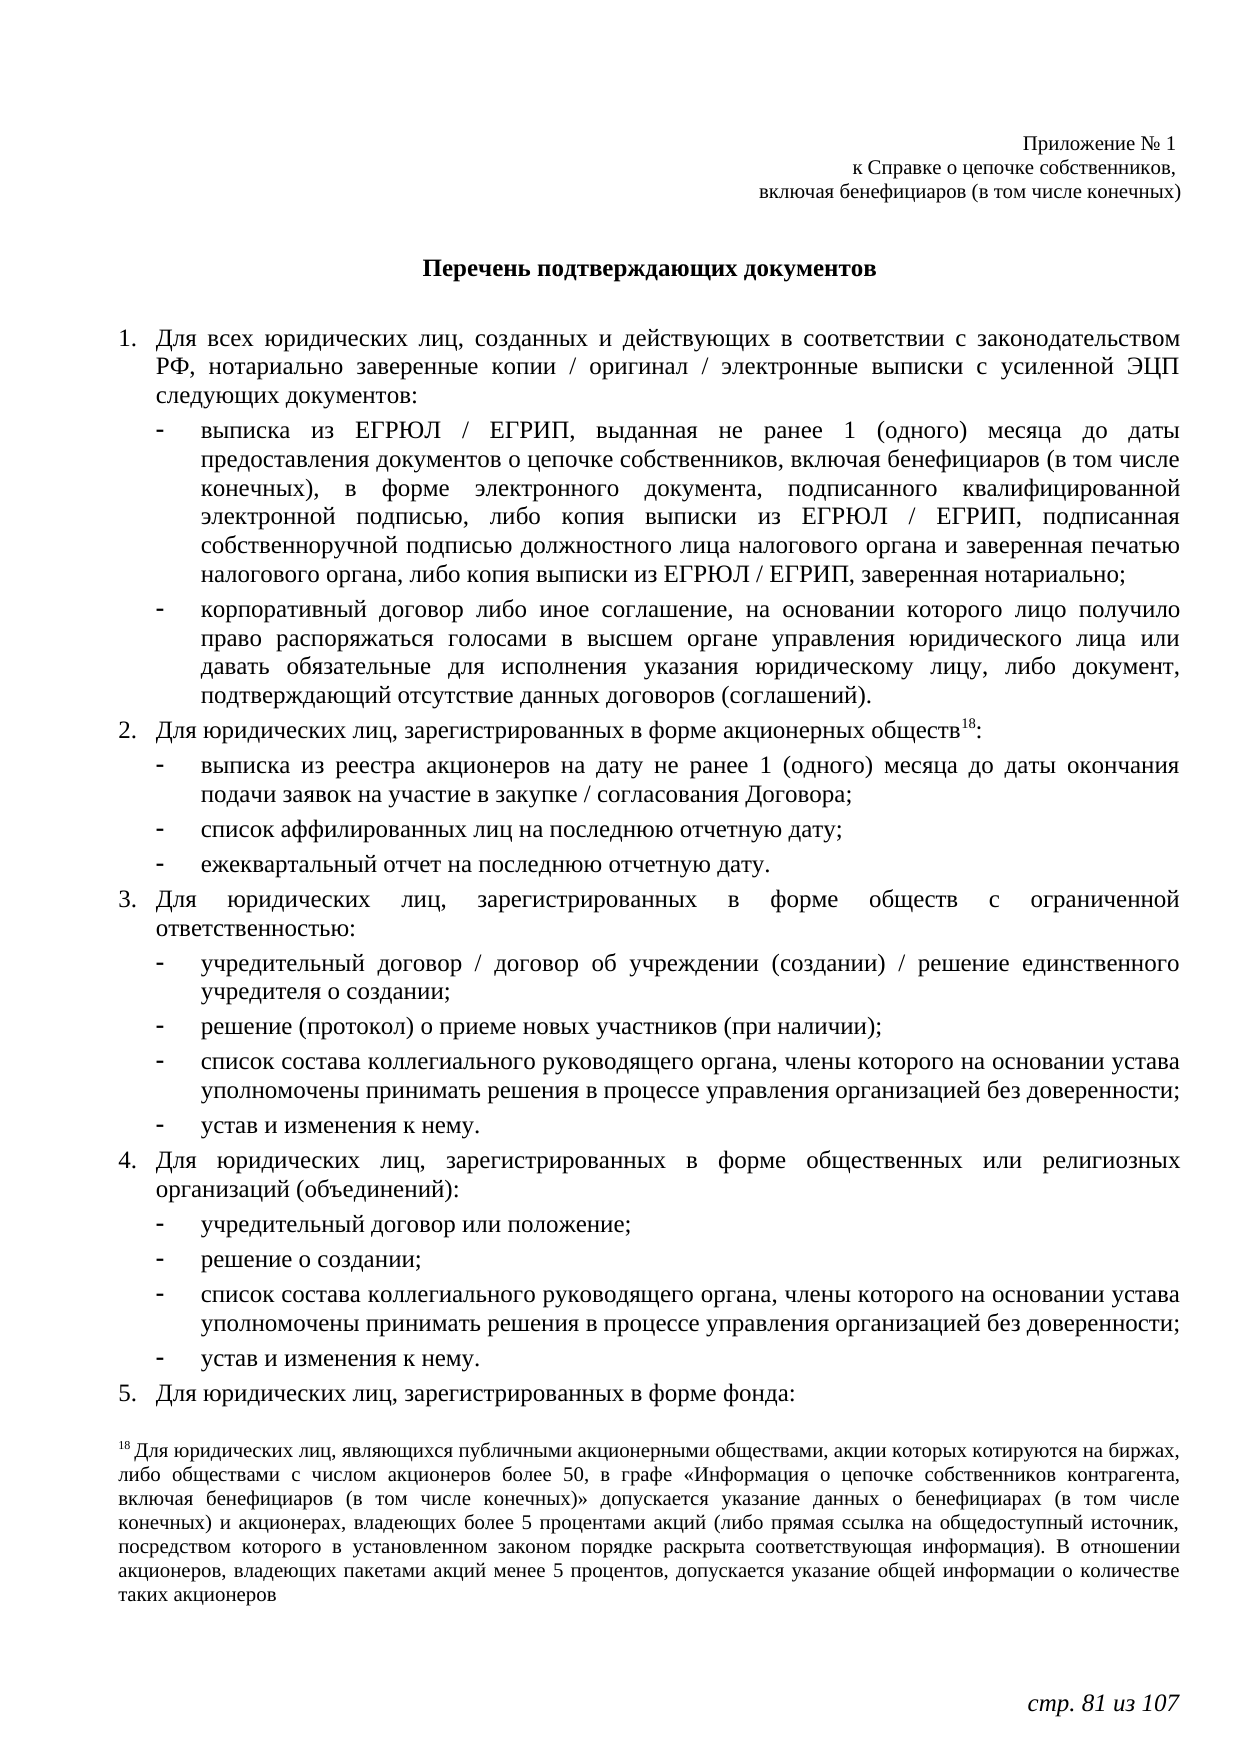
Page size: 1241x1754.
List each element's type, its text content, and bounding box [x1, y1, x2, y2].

list учредительный договор или положение; [156, 1209, 1181, 1238]
list Для юридических лиц, зарегистрированных в форме фонда: [118, 1378, 1181, 1406]
list устав и изменения к нему. [156, 1110, 1181, 1139]
list ежеквартальный отчет на последнюю отчетную дату. [156, 849, 1181, 878]
list Для всех юридических лиц, созданных и действующих в соответствии с законодательством РФ, нотариально заверенные копии / оригинал / электронные выписки с усиленной ЭЦП следующих документов: [118, 323, 1181, 409]
list Для юридических лиц, зарегистрированных в форме акционерных обществ: [118, 715, 1181, 744]
list выписка из ЕГРЮЛ / ЕГРИП, выданная не ранее 1 (одного) месяца до даты предоставления документов о цепочке собственников, включая бенефициаров (в том числе конечных), в форме электронного документа, подписанного квалифицированной электронной подписью, либо копия выписки из ЕГРЮЛ / ЕГРИП, подписанная собственноручной подписью должностного лица налогового органа и заверенная печатью налогового органа, либо копия выписки из ЕГРЮЛ / ЕГРИП, заверенная нотариально; [156, 415, 1181, 588]
text Перечень подтверждающих документов [118, 253, 1181, 281]
list решение (протокол) о приеме новых участников (при наличии); [156, 1011, 1181, 1040]
list устав и изменения к нему. [156, 1343, 1181, 1371]
list Для юридических лиц, зарегистрированных в форме общественных или религиозных организаций (объединений): [118, 1145, 1181, 1203]
list список аффилированных лиц на последнюю отчетную дату; [156, 814, 1181, 843]
list Для юридических лиц, зарегистрированных в форме обществ с ограниченной ответственностью: [118, 884, 1181, 941]
list решение о создании; [156, 1244, 1181, 1273]
list выписка из реестра акционеров на дату не ранее 1 (одного) месяца до даты окончания подачи заявок на участие в закупке / согласования Договора; [156, 750, 1181, 808]
text Приложение № 1 к Справке о цепочке собственников, включая бенефициаров (в том числе конечных) [118, 131, 1181, 203]
list корпоративный договор либо иное соглашение, на основании которого лицо получило право распоряжаться голосами в высшем органе управления юридического лица или давать обязательные для исполнения указания юридическому лицу, либо документ, подтверждающий отсутствие данных договоров (соглашений). [156, 594, 1181, 709]
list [156, 1279, 1181, 1336]
list учредительный договор / договор об учреждении (создании) / решение единственного учредителя о создании; [156, 948, 1181, 1005]
